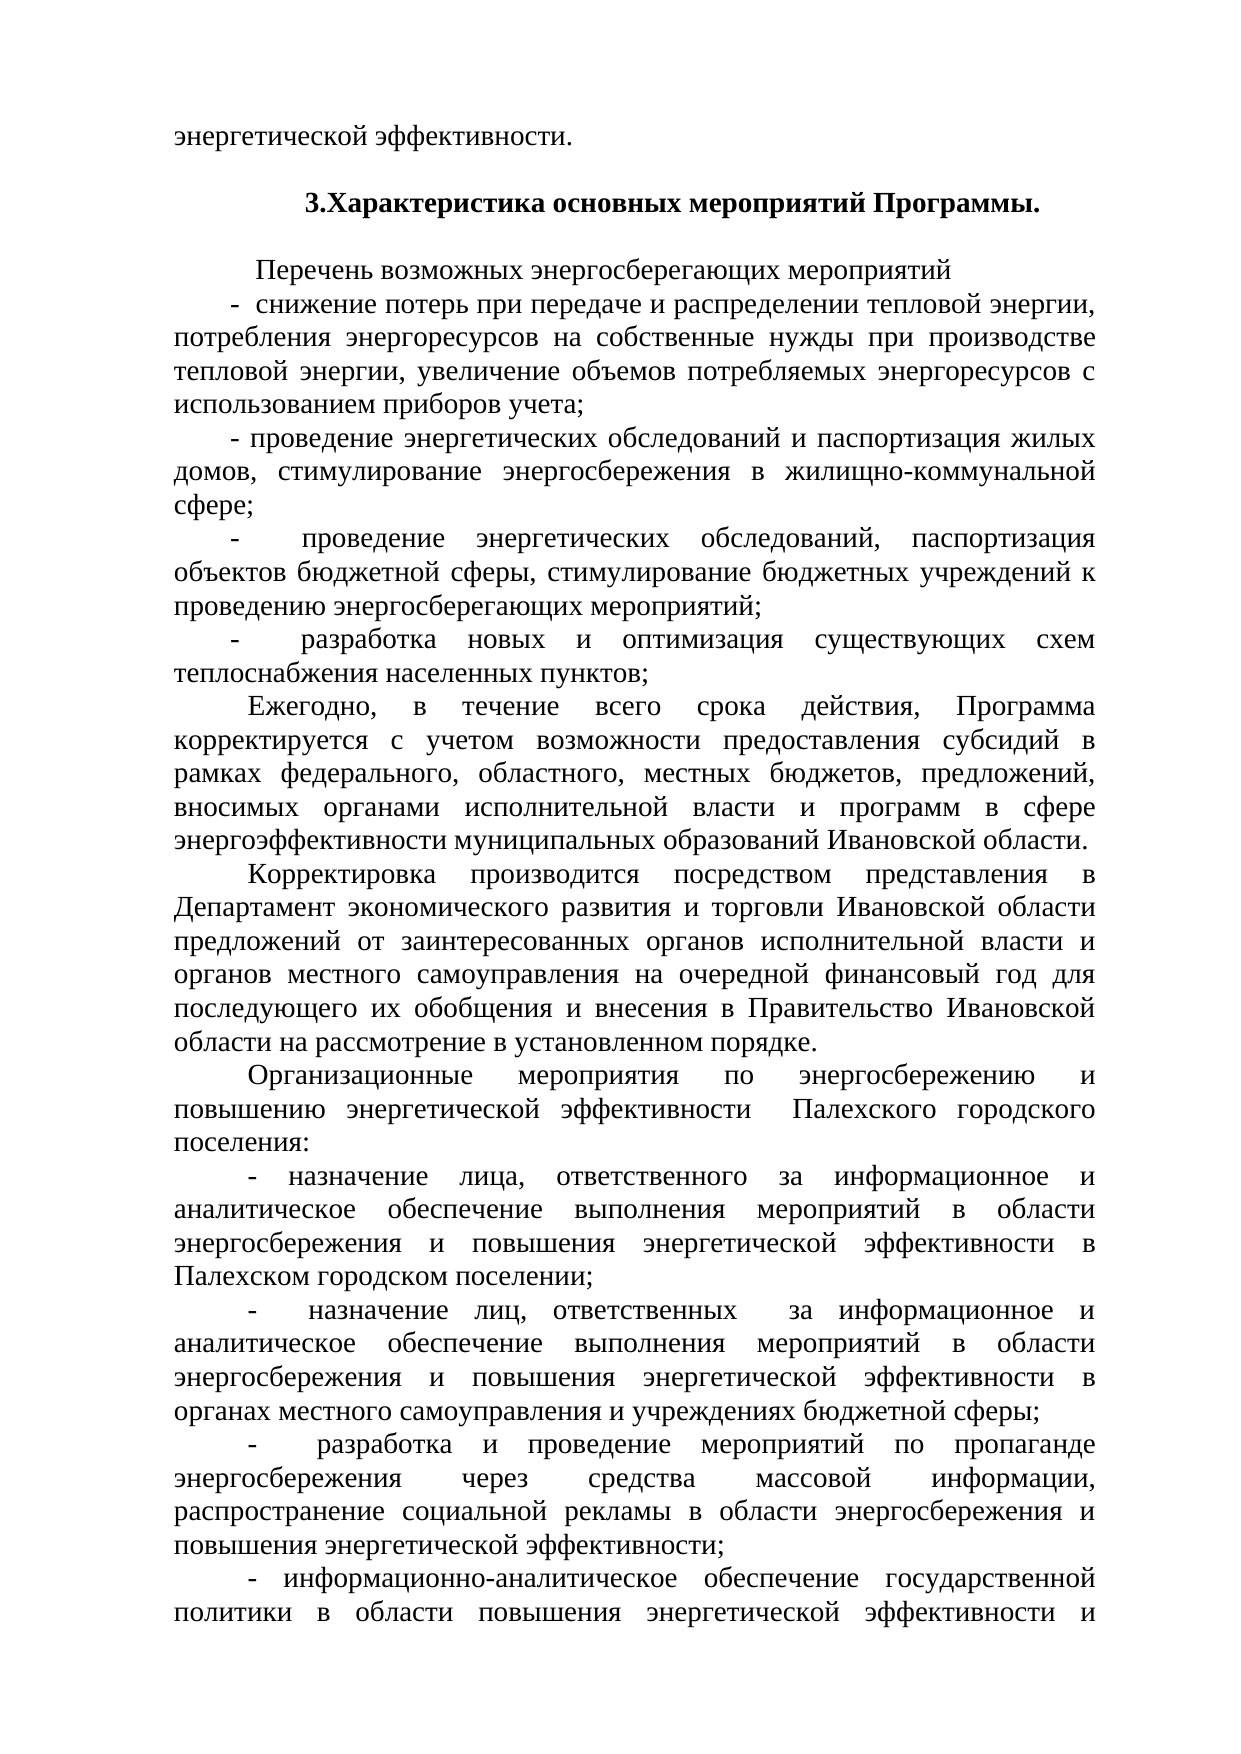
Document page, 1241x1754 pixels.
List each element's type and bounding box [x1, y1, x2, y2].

table_cell [163, 118, 1107, 1627]
